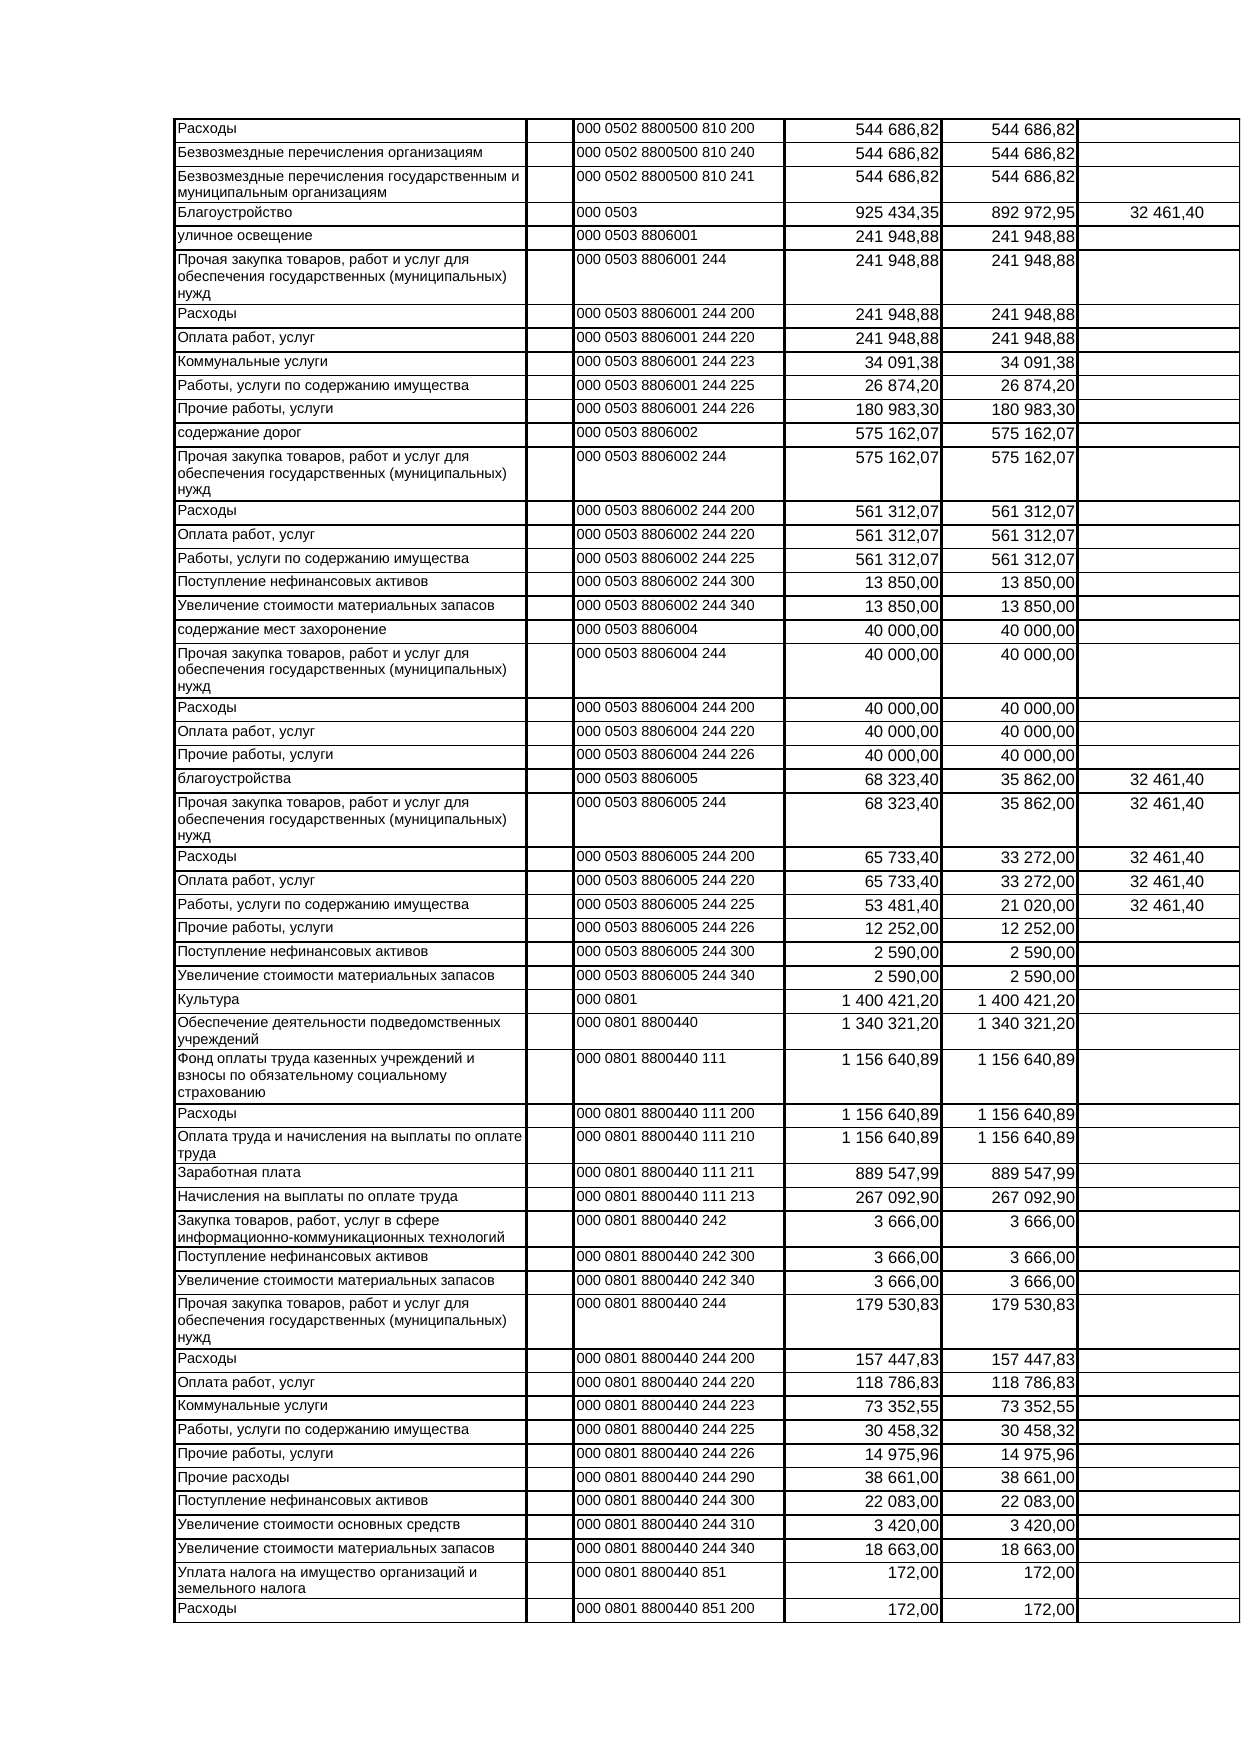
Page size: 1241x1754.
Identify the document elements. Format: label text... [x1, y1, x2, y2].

table_cell - [1079, 597, 1239, 619]
table_cell 000 0503 8806004 244 200 [575, 699, 783, 721]
table_cell Коммунальные услуги [176, 353, 525, 375]
table_cell 40 000,00 [786, 722, 940, 744]
table_cell 1 156 640,89 [786, 1128, 940, 1163]
table_cell 3 666,00 [786, 1212, 940, 1246]
table_cell 000 0503 8806001 244 220 [575, 329, 783, 351]
table_cell [528, 794, 572, 846]
table_cell Безвозмездные перечисления государственным и муниципальным организациям [176, 167, 525, 202]
table_cell 14 975,96 [943, 1445, 1076, 1467]
table_cell - [1079, 943, 1239, 965]
table_cell [528, 526, 572, 548]
table_cell 000 0503 8806002 244 340 [575, 597, 783, 619]
table_cell 000 0502 8800500 810 240 [575, 143, 783, 166]
table_cell - [1079, 1492, 1239, 1514]
table_cell 32 461,40 [1079, 770, 1239, 792]
table_cell Прочие расходы [176, 1468, 525, 1490]
table_cell 241 948,88 [786, 251, 940, 303]
table_cell 30 458,32 [943, 1421, 1076, 1443]
table_cell Прочие работы, услуги [176, 1445, 525, 1467]
table_cell Расходы [176, 1350, 525, 1372]
table_cell Оплата работ, услуг [176, 329, 525, 351]
table_cell 26 874,20 [786, 376, 940, 398]
table_cell 544 686,82 [786, 167, 940, 202]
table_cell 13 850,00 [786, 573, 940, 595]
table_cell 3 666,00 [943, 1248, 1076, 1270]
table_cell [528, 167, 572, 202]
table_cell 34 091,38 [943, 353, 1076, 375]
table_cell 241 948,88 [943, 305, 1076, 327]
table_cell 000 0801 8800440 111 200 [575, 1105, 783, 1127]
table_cell Увеличение стоимости материальных запасов [176, 597, 525, 619]
table_cell 22 083,00 [943, 1492, 1076, 1514]
table_cell 1 156 640,89 [786, 1105, 940, 1127]
table_cell 18 663,00 [943, 1540, 1076, 1562]
table_cell 13 850,00 [943, 597, 1076, 619]
table_cell 575 162,07 [786, 424, 940, 446]
table_cell 000 0801 8800440 244 310 [575, 1516, 783, 1538]
table_cell [528, 1445, 572, 1467]
table_cell Расходы [176, 1105, 525, 1127]
table_cell [528, 967, 572, 989]
table_cell 73 352,55 [786, 1397, 940, 1419]
table_cell [528, 621, 572, 643]
table_cell Коммунальные услуги [176, 1397, 525, 1419]
table_cell - [1079, 376, 1239, 398]
table_cell 35 862,00 [943, 770, 1076, 792]
table_cell - [1079, 353, 1239, 375]
table_cell 000 0503 8806002 244 200 [575, 502, 783, 524]
table_cell 1 156 640,89 [786, 1050, 940, 1103]
table_cell 000 0801 8800440 111 211 [575, 1164, 783, 1186]
table_cell 000 0503 8806005 244 220 [575, 872, 783, 894]
table_cell 34 091,38 [786, 353, 940, 375]
table_cell содержание мест захоронение [176, 621, 525, 643]
table_cell 544 686,82 [786, 120, 940, 142]
table_cell 575 162,07 [943, 448, 1076, 500]
table_cell 157 447,83 [943, 1350, 1076, 1372]
table_cell 000 0801 8800440 244 223 [575, 1397, 783, 1419]
table_cell 172,00 [943, 1563, 1076, 1598]
table_cell 38 661,00 [786, 1468, 940, 1490]
table_cell - [1079, 1188, 1239, 1210]
table_cell - [1079, 1105, 1239, 1127]
table_cell Прочая закупка товаров, работ и услуг для обеспечения государственных (муниципальных) нужд [176, 251, 525, 303]
table_cell [528, 1188, 572, 1210]
table_cell Расходы [176, 305, 525, 327]
table_cell 000 0503 8806001 244 226 [575, 400, 783, 422]
table_cell 889 547,99 [786, 1164, 940, 1186]
table_cell - [1079, 746, 1239, 768]
table_cell [528, 597, 572, 619]
table_cell [528, 329, 572, 351]
table_cell 000 0801 8800440 111 [575, 1050, 783, 1103]
table_cell Прочая закупка товаров, работ и услуг для обеспечения государственных (муниципальных) нужд [176, 794, 525, 846]
table_cell 000 0503 8806002 244 225 [575, 549, 783, 571]
table_cell [528, 1516, 572, 1538]
table_cell - [1079, 1468, 1239, 1490]
table_cell Начисления на выплаты по оплате труда [176, 1188, 525, 1210]
table_cell 172,00 [786, 1563, 940, 1598]
table_cell 3 420,00 [786, 1516, 940, 1538]
table_cell 000 0801 8800440 111 213 [575, 1188, 783, 1210]
table_cell - [1079, 699, 1239, 721]
table_cell [528, 770, 572, 792]
table_cell [528, 573, 572, 595]
table_cell 544 686,82 [786, 143, 940, 166]
table_cell [528, 1128, 572, 1163]
table_cell благоустройства [176, 770, 525, 792]
table_cell [528, 1248, 572, 1270]
table_cell Расходы [176, 1599, 525, 1621]
table_cell 000 0801 8800440 242 300 [575, 1248, 783, 1270]
table_cell 65 733,40 [786, 848, 940, 870]
table_cell 157 447,83 [786, 1350, 940, 1372]
table_cell [528, 895, 572, 917]
table_cell - [1079, 1516, 1239, 1538]
table_cell 000 0503 [575, 203, 783, 225]
table_cell [528, 353, 572, 375]
table_cell 1 156 640,89 [943, 1128, 1076, 1163]
table_cell - [1079, 1164, 1239, 1186]
table_cell [528, 1492, 572, 1514]
table_cell [528, 1540, 572, 1562]
table_cell [528, 227, 572, 249]
table_cell - [1079, 644, 1239, 697]
table_cell Работы, услуги по содержанию имущества [176, 549, 525, 571]
table_cell 000 0801 8800440 851 [575, 1563, 783, 1598]
table_cell 000 0503 8806005 244 226 [575, 919, 783, 941]
table_cell - [1079, 1599, 1239, 1621]
table_cell - [1079, 329, 1239, 351]
table_cell - [1079, 167, 1239, 202]
table_cell [528, 120, 572, 142]
table_cell Поступление нефинансовых активов [176, 573, 525, 595]
table_cell 32 461,40 [1079, 872, 1239, 894]
table_cell [528, 251, 572, 303]
table_cell 000 0503 8806004 244 226 [575, 746, 783, 768]
table_cell [528, 1272, 572, 1294]
table_cell 40 000,00 [943, 699, 1076, 721]
table_cell 68 323,40 [786, 794, 940, 846]
table_cell 38 661,00 [943, 1468, 1076, 1490]
table_cell 561 312,07 [943, 526, 1076, 548]
table_cell 180 983,30 [786, 400, 940, 422]
table_cell 33 272,00 [943, 872, 1076, 894]
table_cell 561 312,07 [786, 502, 940, 524]
table_cell 000 0502 8800500 810 200 [575, 120, 783, 142]
table_cell Оплата работ, услуг [176, 1373, 525, 1395]
table_cell Уплата налога на имущество организаций и земельного налога [176, 1563, 525, 1598]
table_cell - [1079, 305, 1239, 327]
table_cell 118 786,83 [786, 1373, 940, 1395]
table_cell 000 0503 8806005 [575, 770, 783, 792]
table_cell 172,00 [943, 1599, 1076, 1621]
table_cell 000 0801 8800440 244 340 [575, 1540, 783, 1562]
table_cell Прочая закупка товаров, работ и услуг для обеспечения государственных (муниципальных) нужд [176, 644, 525, 697]
table_cell [528, 722, 572, 744]
table_cell Культура [176, 990, 525, 1012]
table_cell 000 0503 8806005 244 200 [575, 848, 783, 870]
table_cell [528, 549, 572, 571]
table_cell 32 461,40 [1079, 794, 1239, 846]
table_cell 000 0503 8806002 244 300 [575, 573, 783, 595]
table_cell - [1079, 549, 1239, 571]
table_cell 118 786,83 [943, 1373, 1076, 1395]
table_cell 32 461,40 [1079, 895, 1239, 917]
table_cell 000 0503 8806004 244 [575, 644, 783, 697]
table_cell [528, 699, 572, 721]
table_cell - [1079, 1540, 1239, 1562]
table_cell 000 0801 8800440 244 [575, 1295, 783, 1348]
table_cell 53 481,40 [786, 895, 940, 917]
table_cell [528, 305, 572, 327]
table_cell Благоустройство [176, 203, 525, 225]
table_cell - [1079, 1050, 1239, 1103]
table_cell 000 0503 8806001 244 223 [575, 353, 783, 375]
table_cell [528, 1397, 572, 1419]
table_cell Работы, услуги по содержанию имущества [176, 376, 525, 398]
table_cell 267 092,90 [943, 1188, 1076, 1210]
table_cell Прочие работы, услуги [176, 746, 525, 768]
table_cell [528, 1105, 572, 1127]
table_cell [528, 424, 572, 446]
table_cell 000 0503 8806001 244 [575, 251, 783, 303]
table_cell Увеличение стоимости основных средств [176, 1516, 525, 1538]
table_cell Расходы [176, 120, 525, 142]
table_cell - [1079, 1128, 1239, 1163]
table_cell 000 0801 8800440 244 200 [575, 1350, 783, 1372]
table_cell Поступление нефинансовых активов [176, 1492, 525, 1514]
table_cell Оплата работ, услуг [176, 526, 525, 548]
table_cell Работы, услуги по содержанию имущества [176, 895, 525, 917]
table_cell [528, 376, 572, 398]
table_cell 2 590,00 [786, 967, 940, 989]
table_cell [528, 448, 572, 500]
table_cell 30 458,32 [786, 1421, 940, 1443]
table_cell 000 0801 8800440 244 226 [575, 1445, 783, 1467]
table_cell [528, 746, 572, 768]
table_cell Закупка товаров, работ, услуг в сфере информационно-коммуникационных технологий [176, 1212, 525, 1246]
table_cell 241 948,88 [943, 227, 1076, 249]
table_cell 1 400 421,20 [786, 990, 940, 1012]
table_cell 3 666,00 [943, 1212, 1076, 1246]
table_cell [528, 203, 572, 225]
table_cell 561 312,07 [943, 502, 1076, 524]
table_cell 40 000,00 [943, 746, 1076, 768]
table_cell 000 0503 8806004 [575, 621, 783, 643]
table_cell 40 000,00 [943, 722, 1076, 744]
table_cell 40 000,00 [786, 644, 940, 697]
table_cell Оплата труда и начисления на выплаты по оплате труда [176, 1128, 525, 1163]
table_cell - [1079, 400, 1239, 422]
table_cell 40 000,00 [786, 746, 940, 768]
table_cell 26 874,20 [943, 376, 1076, 398]
table_cell 13 850,00 [786, 597, 940, 619]
table_cell 3 420,00 [943, 1516, 1076, 1538]
table_cell 40 000,00 [786, 621, 940, 643]
table_cell 241 948,88 [786, 329, 940, 351]
table_cell Фонд оплаты труда казенных учреждений и взносы по обязательному социальному страхованию [176, 1050, 525, 1103]
table_cell 2 590,00 [786, 943, 940, 965]
table_cell 000 0503 8806005 244 340 [575, 967, 783, 989]
table_cell 1 340 321,20 [786, 1014, 940, 1048]
table_cell - [1079, 722, 1239, 744]
table_cell 21 020,00 [943, 895, 1076, 917]
table_cell 40 000,00 [786, 699, 940, 721]
table_cell - [1079, 1295, 1239, 1348]
table_cell - [1079, 227, 1239, 249]
table_cell [528, 1468, 572, 1490]
table_cell Оплата работ, услуг [176, 722, 525, 744]
table_cell [528, 502, 572, 524]
table_cell 1 156 640,89 [943, 1050, 1076, 1103]
table_cell 179 530,83 [786, 1295, 940, 1348]
table_cell Расходы [176, 848, 525, 870]
table_cell 000 0503 8806004 244 220 [575, 722, 783, 744]
table_cell 32 461,40 [1079, 848, 1239, 870]
table_cell 000 0503 8806001 [575, 227, 783, 249]
table_cell 2 590,00 [943, 967, 1076, 989]
table_cell - [1079, 424, 1239, 446]
table_cell 2 590,00 [943, 943, 1076, 965]
table_cell 3 666,00 [786, 1272, 940, 1294]
table_cell 73 352,55 [943, 1397, 1076, 1419]
table_cell 892 972,95 [943, 203, 1076, 225]
table_cell Обеспечение деятельности подведомственных учреждений [176, 1014, 525, 1048]
table_cell [528, 1050, 572, 1103]
table_cell - [1079, 251, 1239, 303]
table_cell [528, 1014, 572, 1048]
table_cell - [1079, 1248, 1239, 1270]
table_cell 000 0801 8800440 244 290 [575, 1468, 783, 1490]
table_cell 544 686,82 [943, 167, 1076, 202]
table_cell - [1079, 573, 1239, 595]
table_cell [528, 1295, 572, 1348]
table_cell Прочая закупка товаров, работ и услуг для обеспечения государственных (муниципальных) нужд [176, 448, 525, 500]
table_cell - [1079, 1350, 1239, 1372]
table_cell 000 0503 8806001 244 225 [575, 376, 783, 398]
table_cell [528, 1599, 572, 1621]
table_cell 1 340 321,20 [943, 1014, 1076, 1048]
table_cell - [1079, 120, 1239, 142]
table_cell 241 948,88 [786, 305, 940, 327]
table_cell [528, 400, 572, 422]
table_cell Прочие работы, услуги [176, 400, 525, 422]
table_cell 241 948,88 [943, 251, 1076, 303]
table_cell 14 975,96 [786, 1445, 940, 1467]
table_cell Расходы [176, 699, 525, 721]
table_cell Работы, услуги по содержанию имущества [176, 1421, 525, 1443]
table_cell [528, 1350, 572, 1372]
table_cell 35 862,00 [943, 794, 1076, 846]
table_cell [528, 1164, 572, 1186]
table_cell 1 400 421,20 [943, 990, 1076, 1012]
table_cell 000 0801 8800440 851 200 [575, 1599, 783, 1621]
table_cell 000 0503 8806005 244 [575, 794, 783, 846]
table_cell [528, 1563, 572, 1598]
table_cell - [1079, 1421, 1239, 1443]
table_cell - [1079, 502, 1239, 524]
table_cell 40 000,00 [943, 621, 1076, 643]
table_cell - [1079, 621, 1239, 643]
table_cell 000 0801 8800440 242 340 [575, 1272, 783, 1294]
table_cell 000 0503 8806001 244 200 [575, 305, 783, 327]
table_cell 40 000,00 [943, 644, 1076, 697]
table_cell - [1079, 919, 1239, 941]
table_cell 544 686,82 [943, 143, 1076, 166]
table_cell - [1079, 1445, 1239, 1467]
table_cell - [1079, 1212, 1239, 1246]
table_cell [528, 1421, 572, 1443]
table_cell Оплата работ, услуг [176, 872, 525, 894]
table_cell 000 0503 8806002 244 [575, 448, 783, 500]
table_cell 000 0801 8800440 [575, 1014, 783, 1048]
table_cell Поступление нефинансовых активов [176, 1248, 525, 1270]
table_cell 18 663,00 [786, 1540, 940, 1562]
table_cell [528, 919, 572, 941]
table_cell 241 948,88 [943, 329, 1076, 351]
table_cell 3 666,00 [786, 1248, 940, 1270]
table_cell 32 461,40 [1079, 203, 1239, 225]
table_cell 000 0801 8800440 111 210 [575, 1128, 783, 1163]
table_cell [528, 143, 572, 166]
table_cell 000 0801 8800440 244 225 [575, 1421, 783, 1443]
table_cell Безвозмездные перечисления организациям [176, 143, 525, 166]
table_cell - [1079, 526, 1239, 548]
table_cell - [1079, 1397, 1239, 1419]
table_cell 12 252,00 [943, 919, 1076, 941]
table_cell - [1079, 967, 1239, 989]
table_cell - [1079, 143, 1239, 166]
table_cell 22 083,00 [786, 1492, 940, 1514]
table_cell 575 162,07 [943, 424, 1076, 446]
table_cell 000 0503 8806002 [575, 424, 783, 446]
table_cell Поступление нефинансовых активов [176, 943, 525, 965]
table_cell - [1079, 448, 1239, 500]
table_cell 561 312,07 [786, 549, 940, 571]
table_cell [528, 990, 572, 1012]
table_cell - [1079, 1373, 1239, 1395]
table_cell 1 156 640,89 [943, 1105, 1076, 1127]
table_cell [528, 848, 572, 870]
table_cell 13 850,00 [943, 573, 1076, 595]
table_cell Увеличение стоимости материальных запасов [176, 967, 525, 989]
table_cell [528, 644, 572, 697]
table_cell 000 0801 8800440 242 [575, 1212, 783, 1246]
table_cell 561 312,07 [943, 549, 1076, 571]
table_cell - [1079, 1272, 1239, 1294]
table_cell 889 547,99 [943, 1164, 1076, 1186]
table_cell 65 733,40 [786, 872, 940, 894]
table_cell 544 686,82 [943, 120, 1076, 142]
table_cell уличное освещение [176, 227, 525, 249]
table_cell 180 983,30 [943, 400, 1076, 422]
table_cell [528, 1212, 572, 1246]
table_cell - [1079, 990, 1239, 1012]
table_cell Заработная плата [176, 1164, 525, 1186]
table_cell 68 323,40 [786, 770, 940, 792]
table_cell 561 312,07 [786, 526, 940, 548]
table_cell Прочие работы, услуги [176, 919, 525, 941]
table_cell 000 0801 8800440 244 220 [575, 1373, 783, 1395]
table_cell 3 666,00 [943, 1272, 1076, 1294]
table_cell [528, 943, 572, 965]
table_cell 000 0503 8806002 244 220 [575, 526, 783, 548]
table_cell 000 0801 [575, 990, 783, 1012]
table_cell 241 948,88 [786, 227, 940, 249]
table_cell 925 434,35 [786, 203, 940, 225]
table_cell [528, 872, 572, 894]
table_cell Прочая закупка товаров, работ и услуг для обеспечения государственных (муниципальных) нужд [176, 1295, 525, 1348]
table_cell 000 0801 8800440 244 300 [575, 1492, 783, 1514]
table_cell 000 0503 8806005 244 225 [575, 895, 783, 917]
table_cell Увеличение стоимости материальных запасов [176, 1540, 525, 1562]
table_cell - [1079, 1563, 1239, 1598]
table_cell содержание дорог [176, 424, 525, 446]
table_cell 575 162,07 [786, 448, 940, 500]
table_cell - [1079, 1014, 1239, 1048]
table_cell Увеличение стоимости материальных запасов [176, 1272, 525, 1294]
table_cell Расходы [176, 502, 525, 524]
table_cell 12 252,00 [786, 919, 940, 941]
table_cell 000 0502 8800500 810 241 [575, 167, 783, 202]
table_cell 33 272,00 [943, 848, 1076, 870]
table_cell 172,00 [786, 1599, 940, 1621]
table_cell 267 092,90 [786, 1188, 940, 1210]
table_cell 179 530,83 [943, 1295, 1076, 1348]
table_cell [528, 1373, 572, 1395]
table_cell 000 0503 8806005 244 300 [575, 943, 783, 965]
